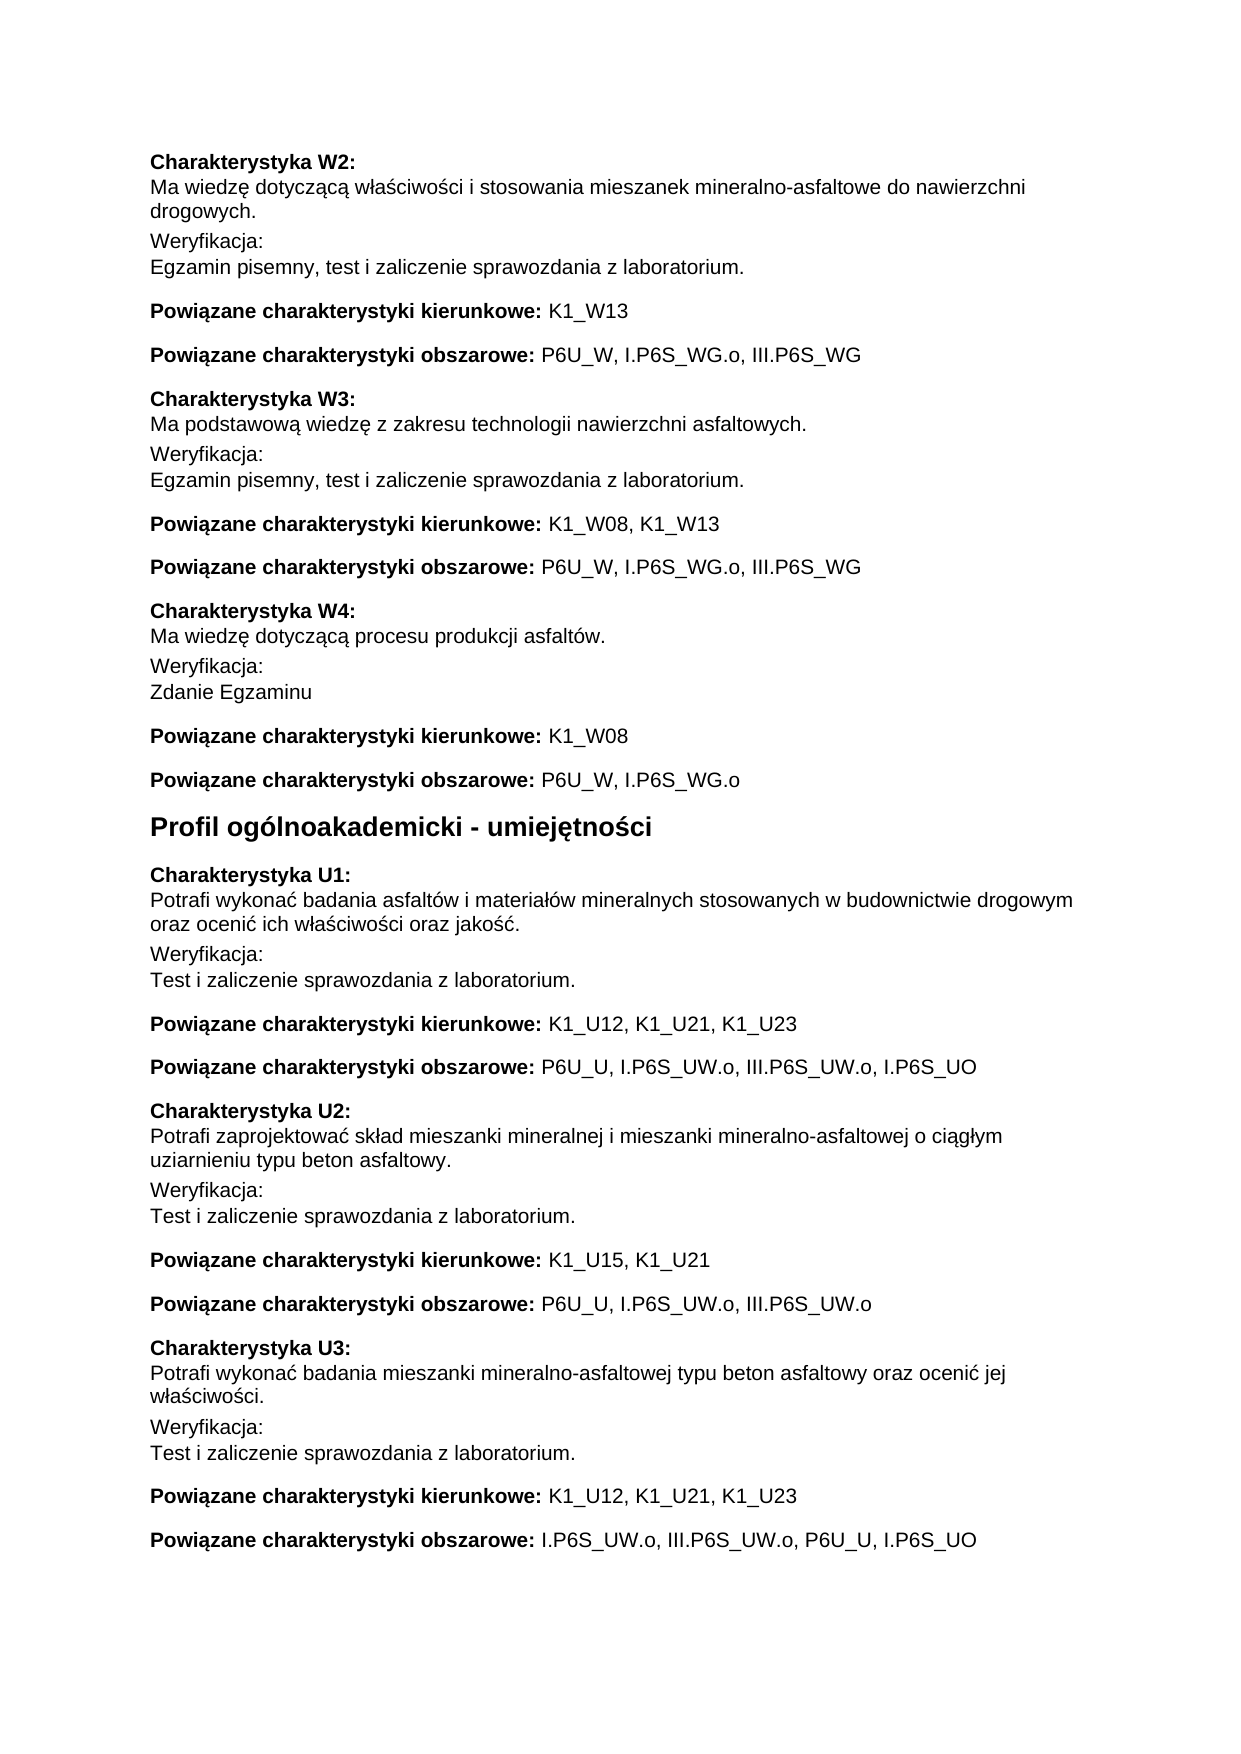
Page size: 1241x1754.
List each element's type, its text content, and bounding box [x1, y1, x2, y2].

text Powiązane charakterystyki kierunkowe: K1_U12, K1_U21, K1_U23 [150, 1484, 1090, 1508]
text Charakterystyka W4: [150, 599, 1090, 623]
text Weryfikacja: [150, 229, 1090, 253]
text Ma wiedzę dotyczącą procesu produkcji asfaltów. [150, 624, 1090, 648]
text Powiązane charakterystyki kierunkowe: K1_W08, K1_W13 [150, 511, 1090, 535]
text Egzamin pisemny, test i zaliczenie sprawozdania z laboratorium. [150, 468, 1090, 492]
text Charakterystyka U3: [150, 1335, 1090, 1359]
subtitle Profil ogólnoakademicki - umiejętności [150, 811, 1090, 843]
text Test i zaliczenie sprawozdania z laboratorium. [150, 1204, 1090, 1228]
text Weryfikacja: [150, 442, 1090, 466]
text Powiązane charakterystyki obszarowe: P6U_W, I.P6S_WG.o, III.P6S_WG [150, 343, 1090, 367]
text Charakterystyka U2: [150, 1099, 1090, 1123]
text Powiązane charakterystyki obszarowe: P6U_U, I.P6S_UW.o, III.P6S_UW.o [150, 1292, 1090, 1316]
text Powiązane charakterystyki kierunkowe: K1_U15, K1_U21 [150, 1248, 1090, 1272]
text Charakterystyka W2: [150, 150, 1090, 174]
text Powiązane charakterystyki kierunkowe: K1_W13 [150, 299, 1090, 323]
text Potrafi wykonać badania asfaltów i materiałów mineralnych stosowanych w budownictwie drogowym oraz ocenić ich właściwości oraz jakość. [150, 887, 1090, 935]
text Charakterystyka U1: [150, 862, 1090, 886]
text Potrafi wykonać badania mieszanki mineralno-asfaltowej typu beton asfaltowy oraz ocenić jej właściwości. [150, 1360, 1090, 1408]
text Weryfikacja: [150, 1178, 1090, 1202]
text Weryfikacja: [150, 942, 1090, 966]
text Powiązane charakterystyki obszarowe: P6U_U, I.P6S_UW.o, III.P6S_UW.o, I.P6S_UO [150, 1055, 1090, 1079]
text Test i zaliczenie sprawozdania z laboratorium. [150, 968, 1090, 992]
text Ma podstawową wiedzę z zakresu technologii nawierzchni asfaltowych. [150, 411, 1090, 435]
text Powiązane charakterystyki obszarowe: I.P6S_UW.o, III.P6S_UW.o, P6U_U, I.P6S_UO [150, 1528, 1090, 1552]
text Ma wiedzę dotyczącą właściwości i stosowania mieszanek mineralno-asfaltowe do nawierzchni drogowych. [150, 175, 1090, 223]
text Egzamin pisemny, test i zaliczenie sprawozdania z laboratorium. [150, 255, 1090, 279]
text Test i zaliczenie sprawozdania z laboratorium. [150, 1441, 1090, 1464]
text Powiązane charakterystyki obszarowe: P6U_W, I.P6S_WG.o, III.P6S_WG [150, 555, 1090, 579]
text Weryfikacja: [150, 654, 1090, 678]
text Weryfikacja: [150, 1414, 1090, 1438]
text Powiązane charakterystyki kierunkowe: K1_W08 [150, 724, 1090, 748]
text Powiązane charakterystyki obszarowe: P6U_W, I.P6S_WG.o [150, 768, 1090, 792]
text Powiązane charakterystyki kierunkowe: K1_U12, K1_U21, K1_U23 [150, 1011, 1090, 1035]
text Charakterystyka W3: [150, 386, 1090, 410]
text Potrafi zaprojektować skład mieszanki mineralnej i mieszanki mineralno-asfaltowej o ciągłym uziarnieniu typu beton asfaltowy. [150, 1124, 1090, 1172]
text Zdanie Egzaminu [150, 680, 1090, 704]
